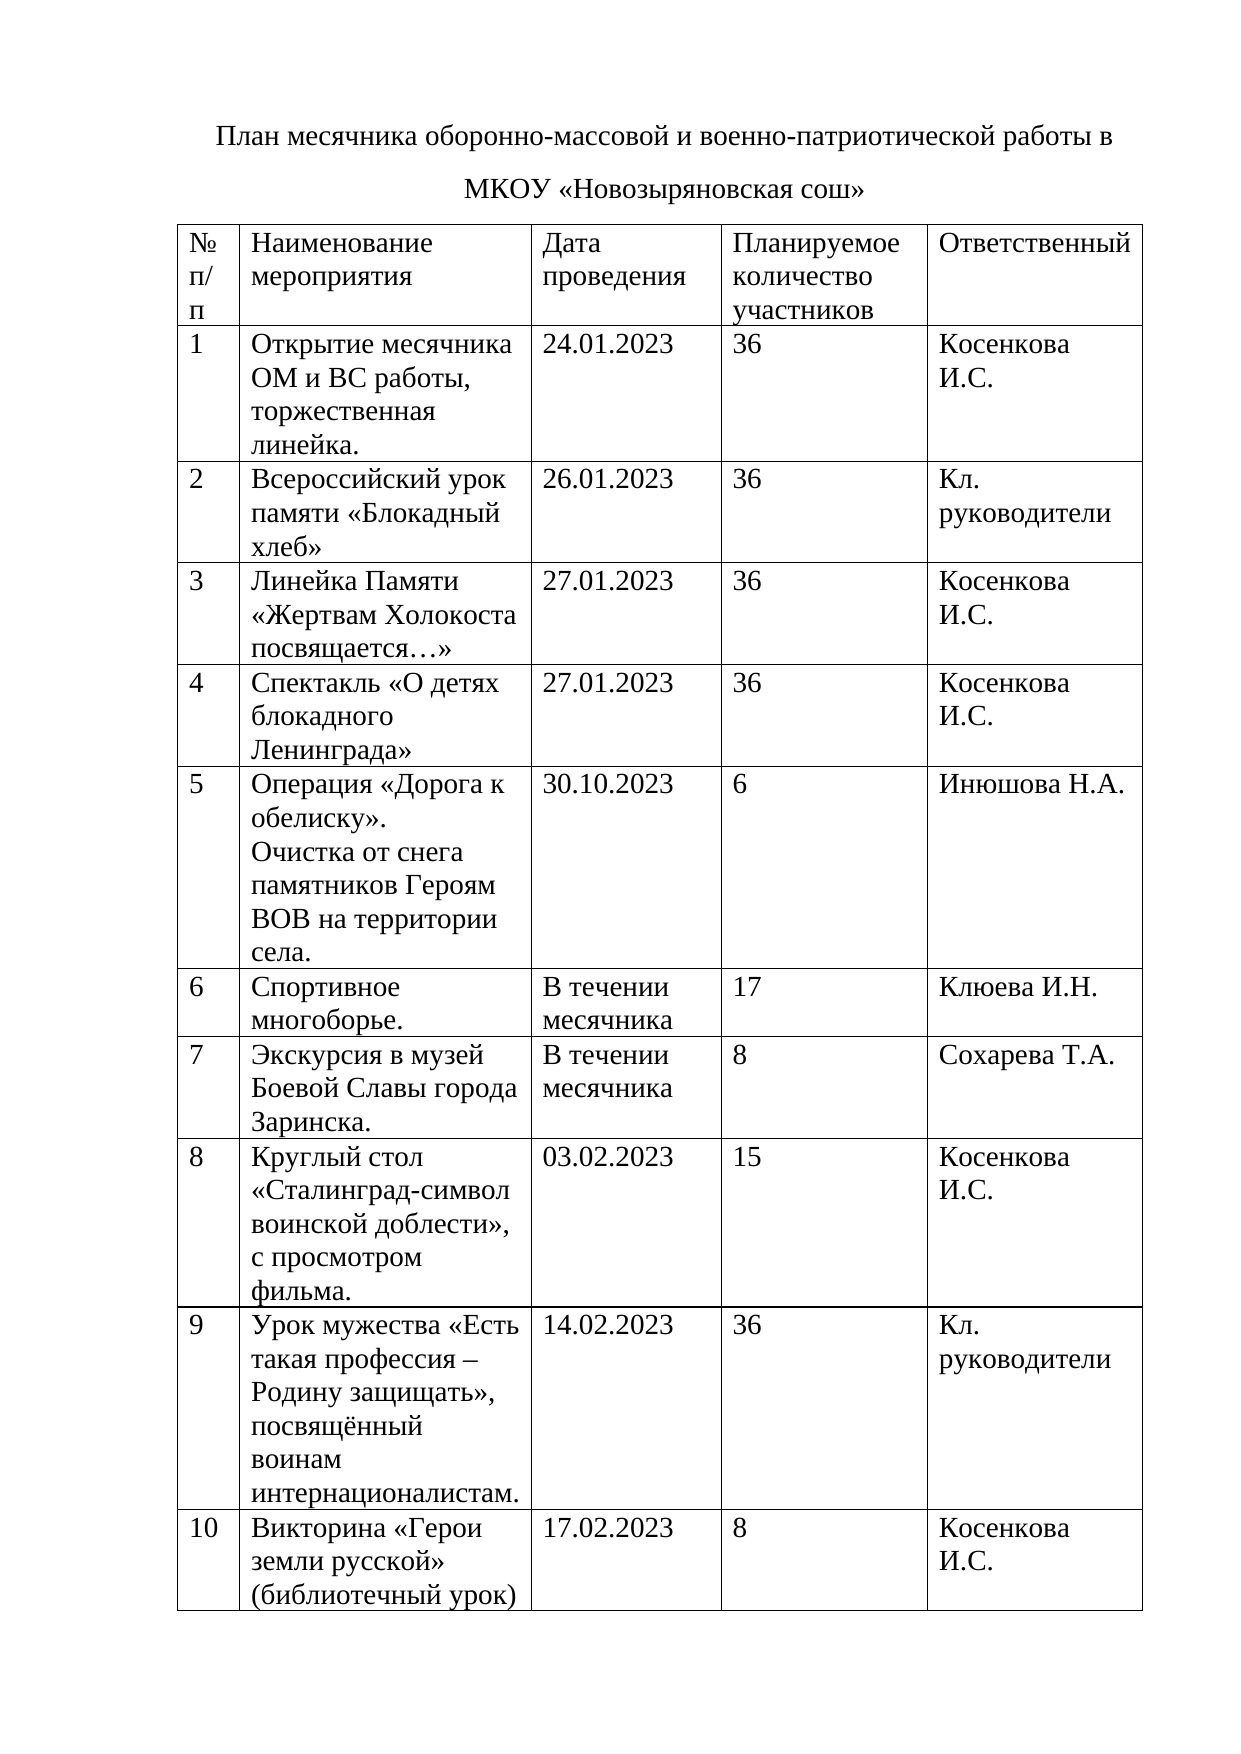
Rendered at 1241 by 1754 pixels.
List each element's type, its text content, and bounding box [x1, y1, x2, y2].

table_cell Круглый стол «Сталинград-символ воинской доблести», с просмотром фильма. [240, 1139, 531, 1306]
table_cell Кл. руководители [928, 1308, 1142, 1509]
table_cell Спортивное многоборье. [240, 969, 531, 1036]
table_cell Косенкова И.С. [928, 1139, 1142, 1306]
table_cell 15 [722, 1139, 927, 1306]
table_cell 8 [722, 1510, 927, 1610]
table_cell 03.02.2023 [532, 1139, 721, 1306]
table_cell 36 [722, 462, 927, 562]
table_cell Инюшова Н.А. [928, 767, 1142, 968]
table_cell Косенкова И.С. [928, 563, 1142, 664]
table_cell 27.01.2023 [532, 563, 721, 664]
table_header Наименование мероприятия [240, 225, 531, 325]
table_cell Экскурсия в музей Боевой Славы города Заринска. [240, 1037, 531, 1138]
table_cell 36 [722, 563, 927, 664]
table_cell 26.01.2023 [532, 462, 721, 562]
table_cell 36 [722, 1308, 927, 1509]
table_cell 8 [722, 1037, 927, 1138]
table_cell Косенкова И.С. [928, 665, 1142, 766]
table_cell 7 [178, 1037, 239, 1138]
table_cell 9 [178, 1308, 239, 1509]
table_cell 36 [722, 326, 927, 461]
table_cell 24.01.2023 [532, 326, 721, 461]
table_header Планируемое количество участников [722, 225, 927, 325]
table_cell Операция «Дорога к обелиску». Очистка от снега памятников Героям ВОВ на территории села. [240, 767, 531, 968]
table_cell В течении месячника [532, 969, 721, 1036]
table_cell Всероссийский урок памяти «Блокадный хлеб» [240, 462, 531, 562]
table_cell Кл. руководители [928, 462, 1142, 562]
table_cell 2 [178, 462, 239, 562]
text План месячника оборонно-массовой и военно-патриотической работы в [177, 118, 1152, 152]
table_cell 17 [722, 969, 927, 1036]
table_cell Спектакль «О детях блокадного Ленинграда» [240, 665, 531, 766]
table_cell 4 [178, 665, 239, 766]
table_header Дата проведения [532, 225, 721, 325]
table_cell Косенкова И.С. [928, 326, 1142, 461]
table_cell 14.02.2023 [532, 1308, 721, 1509]
table_cell 27.01.2023 [532, 665, 721, 766]
table_header Ответственный [928, 225, 1142, 325]
table_cell 17.02.2023 [532, 1510, 721, 1610]
table_cell 5 [178, 767, 239, 968]
text МКОУ «Новозыряновская сош» [177, 171, 1152, 204]
table_cell Викторина «Герои земли русской» (библиотечный урок) [240, 1510, 531, 1610]
table_cell 36 [722, 665, 927, 766]
table_cell Линейка Памяти «Жертвам Холокоста посвящается…» [240, 563, 531, 664]
table_cell 10 [178, 1510, 239, 1610]
table_cell 3 [178, 563, 239, 664]
table_cell 6 [178, 969, 239, 1036]
table_cell 1 [178, 326, 239, 461]
table_cell Косенкова И.С. [928, 1510, 1142, 1610]
table_cell Сохарева Т.А. [928, 1037, 1142, 1138]
table_cell Клюева И.Н. [928, 969, 1142, 1036]
table_cell Урок мужества «Есть такая профессия –Родину защищать», посвящённый воинам интернационалистам. [240, 1308, 531, 1509]
table_cell 8 [178, 1139, 239, 1306]
table_cell В течении месячника [532, 1037, 721, 1138]
table_cell 30.10.2023 [532, 767, 721, 968]
table_cell Открытие месячника ОМ и ВС работы, торжественная линейка. [240, 326, 531, 461]
table_cell 6 [722, 767, 927, 968]
table_header № п/п [178, 225, 239, 325]
